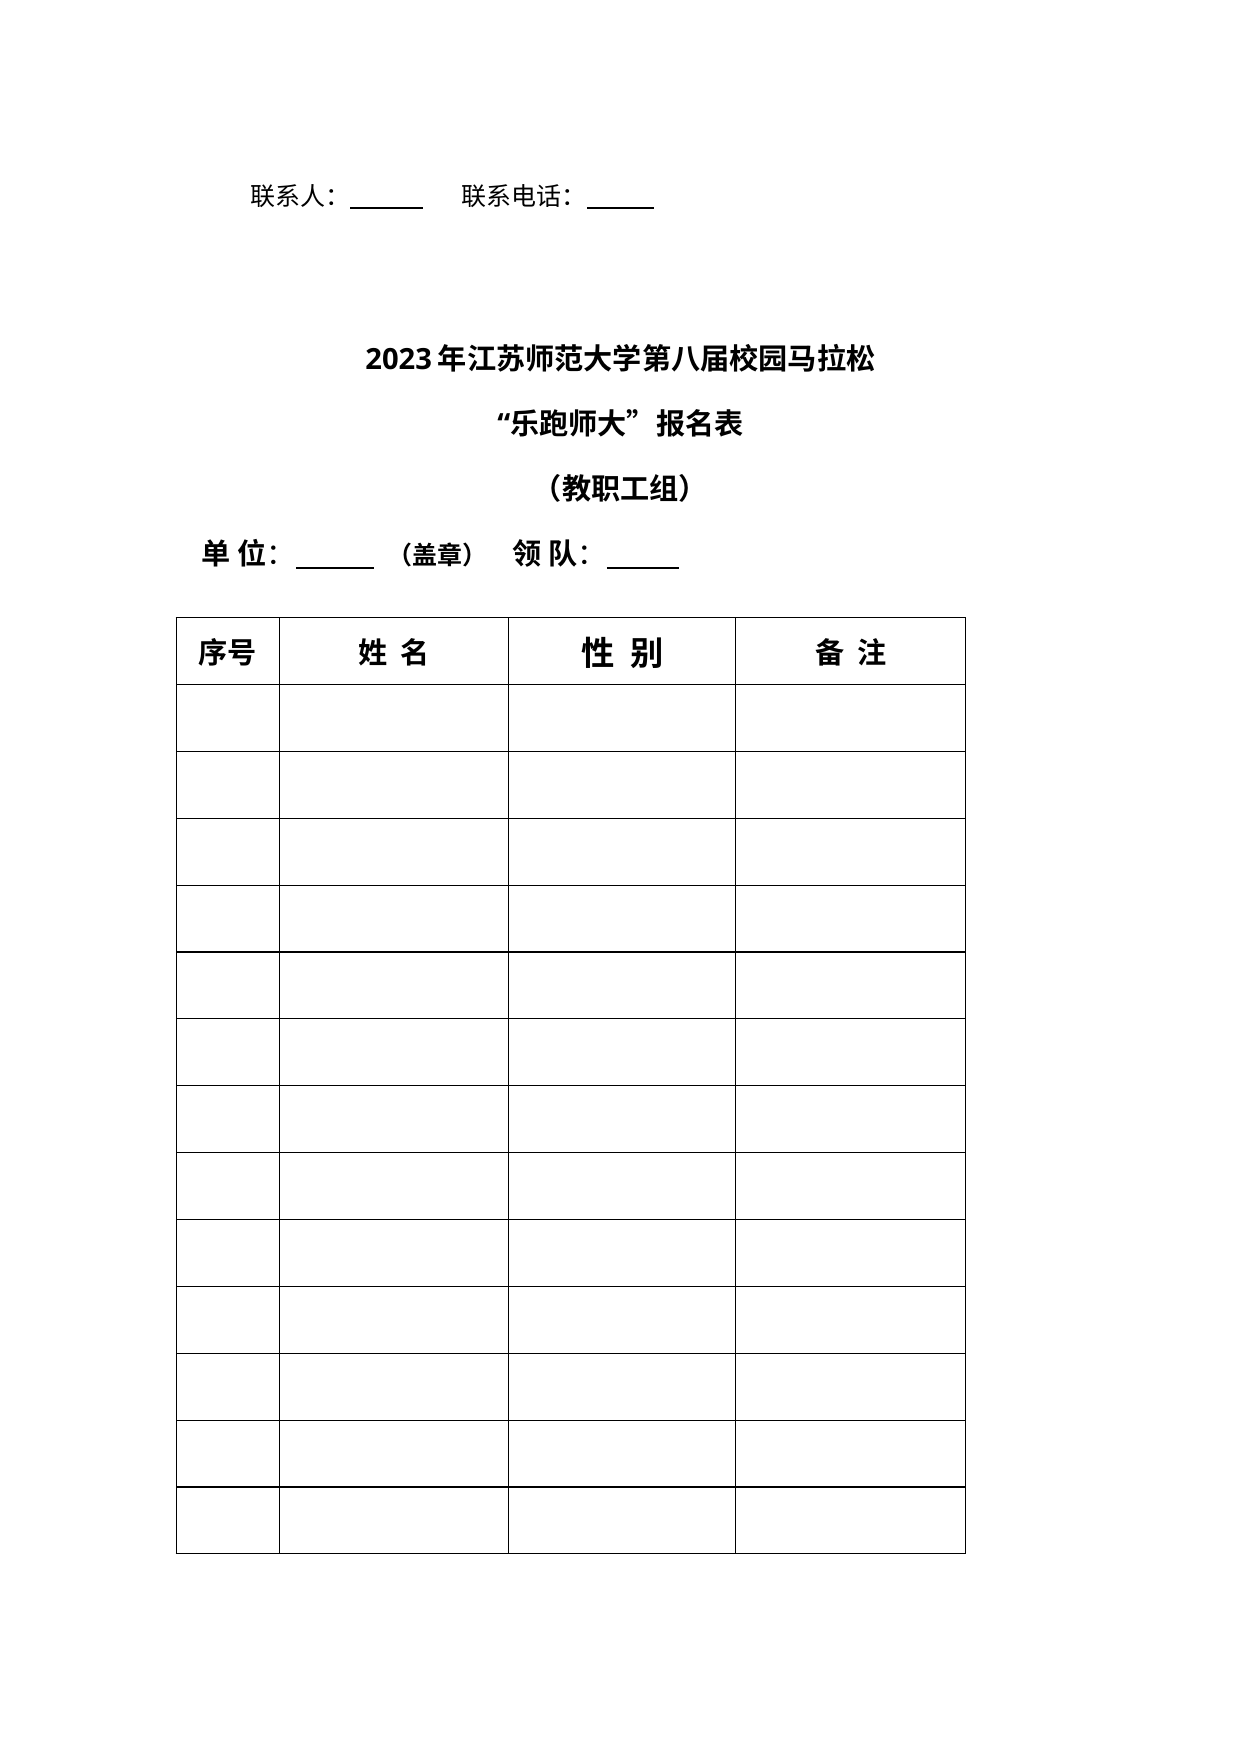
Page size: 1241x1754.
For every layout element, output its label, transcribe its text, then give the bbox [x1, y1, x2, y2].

table_cell [509, 685, 735, 751]
table_cell [280, 685, 508, 751]
table_cell [509, 1354, 735, 1419]
table_cell [736, 1019, 965, 1085]
table_cell [177, 1354, 279, 1419]
table_cell [177, 1019, 279, 1085]
table_header 备 注 [736, 618, 965, 684]
table_header 序号 [177, 618, 279, 684]
table_cell [736, 1086, 965, 1152]
table_cell [736, 1488, 965, 1553]
table_cell [509, 1019, 735, 1085]
table_cell [509, 1287, 735, 1353]
table_cell [280, 1488, 508, 1553]
table_cell [177, 953, 279, 1018]
table_header 姓 名 [280, 618, 508, 684]
table_cell [736, 819, 965, 884]
table_cell [177, 685, 279, 751]
table_header 性 别 [509, 618, 735, 684]
table_cell [280, 1153, 508, 1219]
table_cell [736, 953, 965, 1018]
table_cell [177, 819, 279, 884]
table_cell [736, 1220, 965, 1286]
table_cell [177, 1220, 279, 1286]
table_cell [509, 1421, 735, 1486]
table_cell [280, 886, 508, 951]
table_cell [509, 886, 735, 951]
table_cell [177, 1287, 279, 1353]
table_cell [736, 1287, 965, 1353]
text 单 位： （盖章） 领 队： [187, 519, 1053, 584]
table_cell [736, 685, 965, 751]
table_cell [509, 1488, 735, 1553]
table_cell [177, 1421, 279, 1486]
table_cell [509, 953, 735, 1018]
table_cell [509, 1220, 735, 1286]
table_cell [509, 819, 735, 884]
table_cell [509, 752, 735, 818]
table_cell [280, 1287, 508, 1353]
table_cell [177, 1488, 279, 1553]
table_cell [736, 1354, 965, 1419]
table_cell [280, 819, 508, 884]
text （教职工组） [187, 454, 1053, 519]
table_cell [736, 1421, 965, 1486]
table_cell [280, 1421, 508, 1486]
table_cell [509, 1153, 735, 1219]
table_cell [736, 886, 965, 951]
table_cell [177, 1153, 279, 1219]
table_cell [509, 1086, 735, 1152]
table_cell [736, 752, 965, 818]
table_cell [177, 1086, 279, 1152]
table_cell [280, 1220, 508, 1286]
text “乐跑师大”报名表 [187, 389, 1053, 454]
table_cell [177, 752, 279, 818]
table_cell [280, 1086, 508, 1152]
table_cell [280, 1354, 508, 1419]
table_cell [280, 1019, 508, 1085]
table_cell [280, 752, 508, 818]
text 联系人： 联系电话： [187, 162, 1053, 227]
table_cell [736, 1153, 965, 1219]
text 2023年江苏师范大学第八届校园马拉松 [187, 324, 1053, 389]
table_cell [280, 953, 508, 1018]
table_cell [177, 886, 279, 951]
